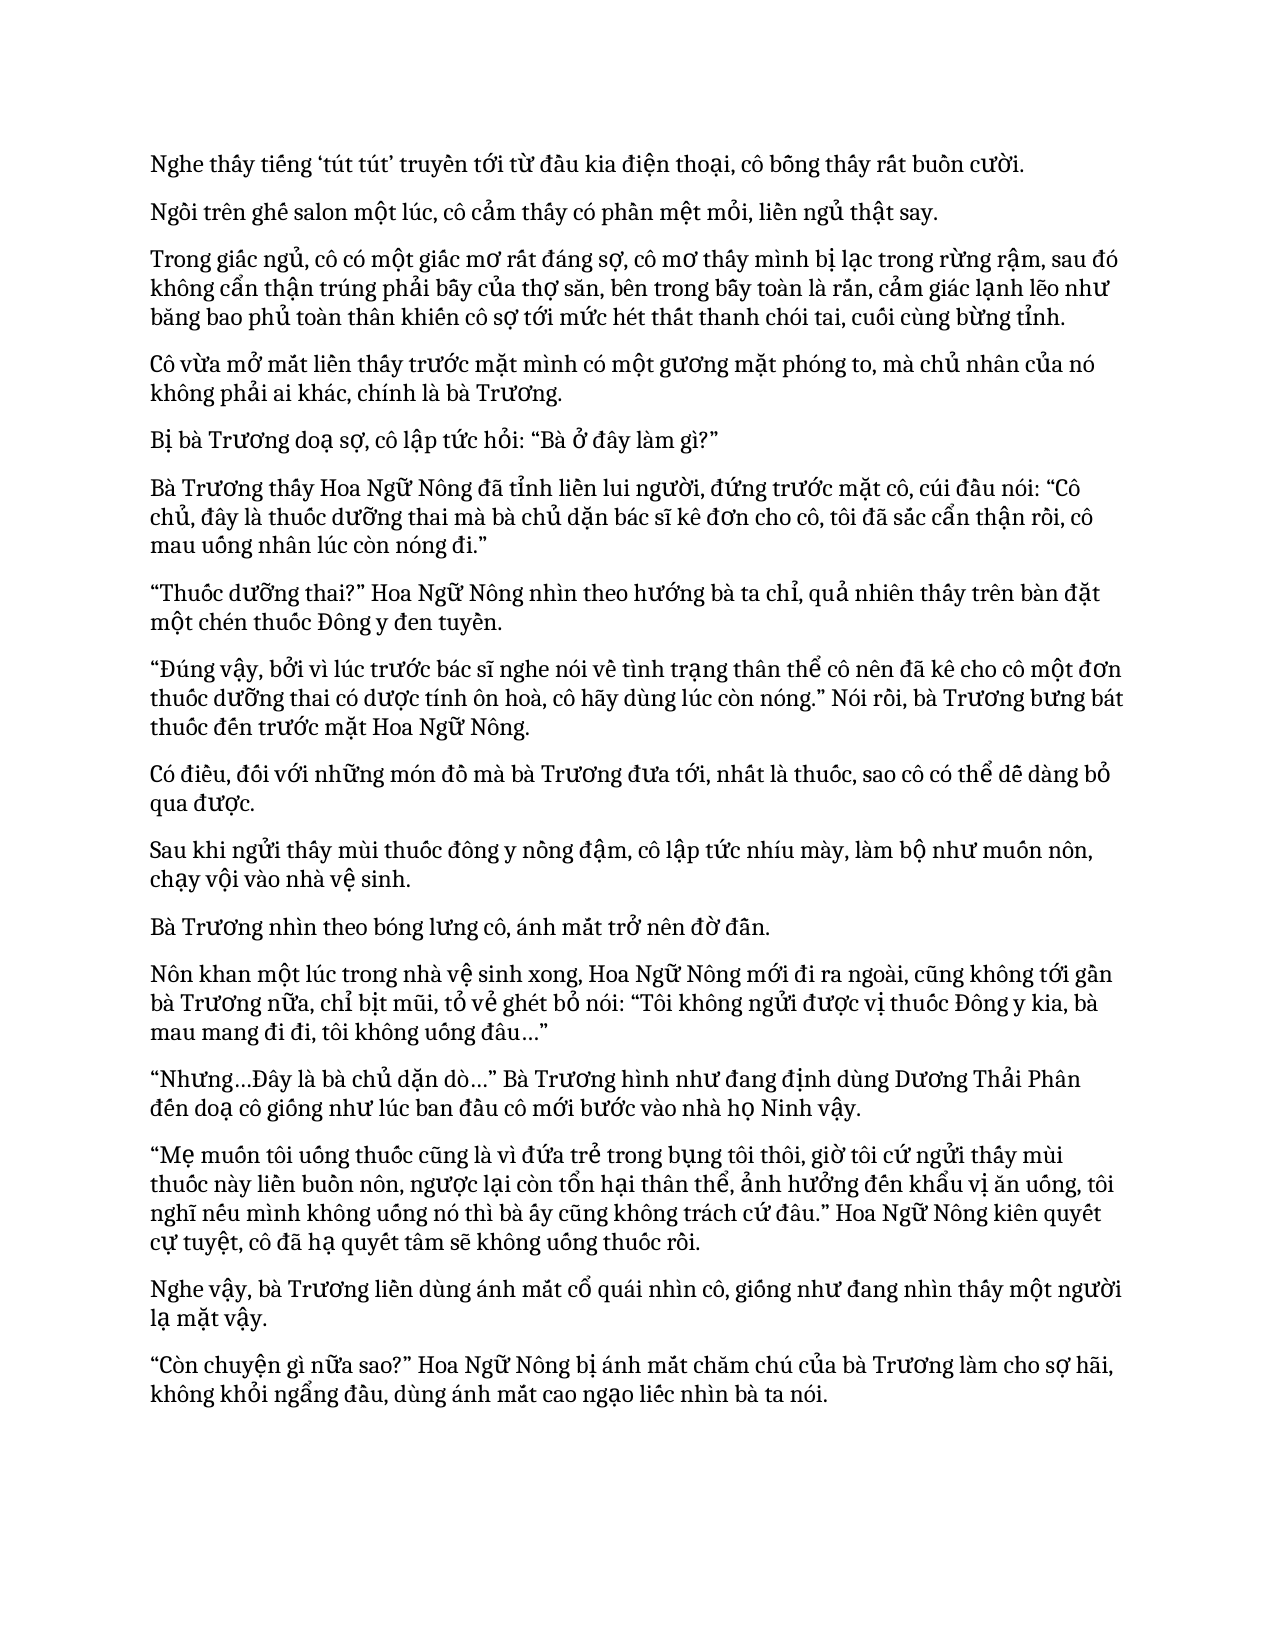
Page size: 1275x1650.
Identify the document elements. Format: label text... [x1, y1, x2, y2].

text “Mẹ muốn tôi uống thuốc cũng là vì đứa trẻ trong bụng tôi thôi, giờ tôi cứ ngửi thấy mùi thuốc này liền buồn nôn, ngược lại còn tổn hại thân thể, ảnh hưởng đến khẩu vị ăn uống, tôi nghĩ nếu mình không uống nó thì bà ấy cũng không trách cứ đâu.” Hoa Ngữ Nông kiên quyết cự tuyệt, cô đã hạ quyết tâm sẽ không uống thuốc rồi. [150, 1141, 1125, 1256]
text Bà Trương nhìn theo bóng lưng cô, ánh mắt trở nên đờ đẫn. [150, 912, 1125, 941]
text Trong giấc ngủ, cô có một giấc mơ rất đáng sợ, cô mơ thấy mình bị lạc trong rừng rậm, sau đó không cẩn thận trúng phải bẫy của thợ săn, bên trong bẫy toàn là rắn, cảm giác lạnh lẽo như băng bao phủ toàn thân khiến cô sợ tới mức hét thất thanh chói tai, cuối cùng bừng tỉnh. [150, 245, 1125, 331]
text Bị bà Trương doạ sợ, cô lập tức hỏi: “Bà ở đây làm gì?” [150, 426, 1125, 455]
text Ngồi trên ghế salon một lúc, cô cảm thấy có phần mệt mỏi, liền ngủ thật say. [150, 197, 1125, 226]
text “Đúng vậy, bởi vì lúc trước bác sĩ nghe nói về tình trạng thân thể cô nên đã kê cho cô một đơn thuốc dưỡng thai có dược tính ôn hoà, cô hãy dùng lúc còn nóng.” Nói rồi, bà Trương bưng bát thuốc đến trước mặt Hoa Ngữ Nông. [150, 655, 1125, 741]
text “Nhưng…Đây là bà chủ dặn dò…” Bà Trương hình như đang định dùng Dương Thải Phân đến doạ cô giống như lúc ban đầu cô mới bước vào nhà họ Ninh vậy. [150, 1065, 1125, 1122]
text Cô vừa mở mắt liền thấy trước mặt mình có một gương mặt phóng to, mà chủ nhân của nó không phải ai khác, chính là bà Trương. [150, 350, 1125, 407]
text Nghe vậy, bà Trương liền dùng ánh mắt cổ quái nhìn cô, giống như đang nhìn thấy một người lạ mặt vậy. [150, 1275, 1125, 1332]
text Nôn khan một lúc trong nhà vệ sinh xong, Hoa Ngữ Nông mới đi ra ngoài, cũng không tới gần bà Trương nữa, chỉ bịt mũi, tỏ vẻ ghét bỏ nói: “Tôi không ngửi được vị thuốc Đông y kia, bà mau mang đi đi, tôi không uống đâu…” [150, 960, 1125, 1046]
text “Thuốc dưỡng thai?” Hoa Ngữ Nông nhìn theo hướng bà ta chỉ, quả nhiên thấy trên bàn đặt một chén thuốc Đông y đen tuyền. [150, 579, 1125, 636]
text “Còn chuyện gì nữa sao?” Hoa Ngữ Nông bị ánh mắt chăm chú của bà Trương làm cho sợ hãi, không khỏi ngẩng đầu, dùng ánh mắt cao ngạo liếc nhìn bà ta nói. [150, 1351, 1125, 1466]
text Bà Trương thấy Hoa Ngữ Nông đã tỉnh liền lui người, đứng trước mặt cô, cúi đầu nói: “Cô chủ, đây là thuốc dưỡng thai mà bà chủ dặn bác sĩ kê đơn cho cô, tôi đã sắc cẩn thận rồi, cô mau uống nhân lúc còn nóng đi.” [150, 474, 1125, 560]
text Nghe thấy tiếng ‘tút tút’ truyền tới từ đầu kia điện thoại, cô bỗng thấy rất buồn cười. [150, 150, 1125, 179]
text Sau khi ngửi thấy mùi thuốc đông y nồng đậm, cô lập tức nhíu mày, làm bộ như muốn nôn, chạy vội vào nhà vệ sinh. [150, 836, 1125, 894]
text Có điều, đối với những món đồ mà bà Trương đưa tới, nhất là thuốc, sao cô có thể dễ dàng bỏ qua được. [150, 760, 1125, 817]
